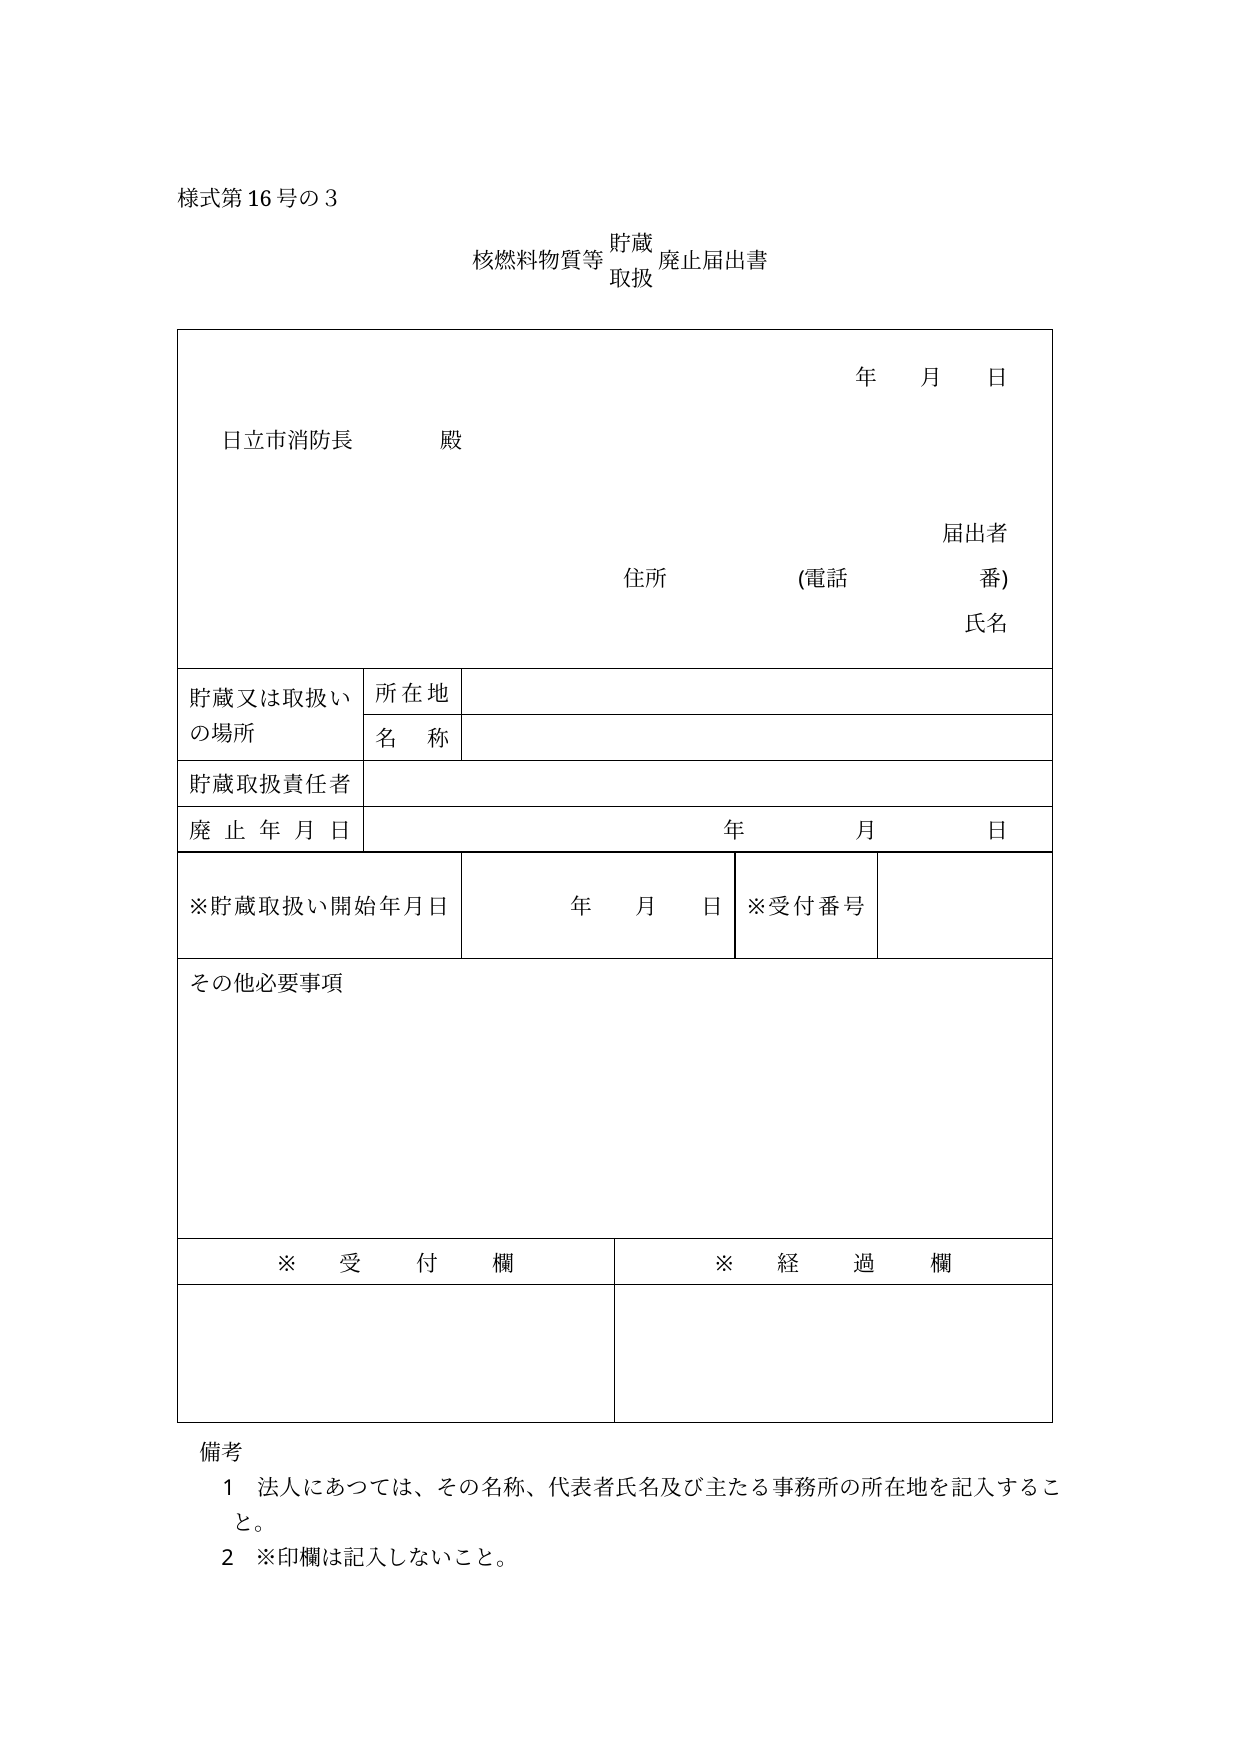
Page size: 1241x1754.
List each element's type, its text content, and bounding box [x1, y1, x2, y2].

table_cell 年 月 日 [462, 853, 734, 958]
table_cell [364, 761, 1052, 806]
table_cell ※貯蔵取扱い開始年月日 [178, 853, 461, 958]
table_cell [462, 715, 1052, 760]
table_cell [615, 1285, 1052, 1422]
table_cell 貯蔵又は取扱いの場所 [178, 669, 363, 760]
table_header 廃止届出書 [659, 224, 1052, 294]
table_cell その他必要事項 [178, 959, 1052, 1238]
table_cell [878, 853, 1052, 958]
table_cell [178, 1285, 614, 1422]
text 2 ※印欄は記入しないこと。 [177, 1538, 1063, 1573]
table_cell 貯蔵取扱責任者 [178, 761, 363, 806]
text 1 法人にあつては、その名称、代表者氏名及び主たる事務所の所在地を記入すること。 [177, 1468, 1063, 1538]
table_cell 名称 [364, 715, 461, 760]
table_cell ※ 受付欄 [178, 1239, 614, 1284]
table_header 核燃料物質等 [177, 224, 604, 294]
table_header 貯蔵 取扱 [604, 224, 658, 294]
table_cell [462, 669, 1052, 714]
table_cell 廃止年月日 [178, 807, 363, 851]
table_cell 所在地 [364, 669, 461, 714]
table_header 年 月 日 日立市消防長 殿 届出者 住所 (電話 番) 氏名 [178, 330, 1052, 668]
table_cell ※ 経過欄 [615, 1239, 1052, 1284]
text 備考 [177, 1433, 1063, 1468]
table_cell 年 月 日 [364, 807, 1052, 851]
text 様式第16号の３ [177, 179, 1063, 214]
table_cell ※受付番号 [736, 853, 877, 958]
